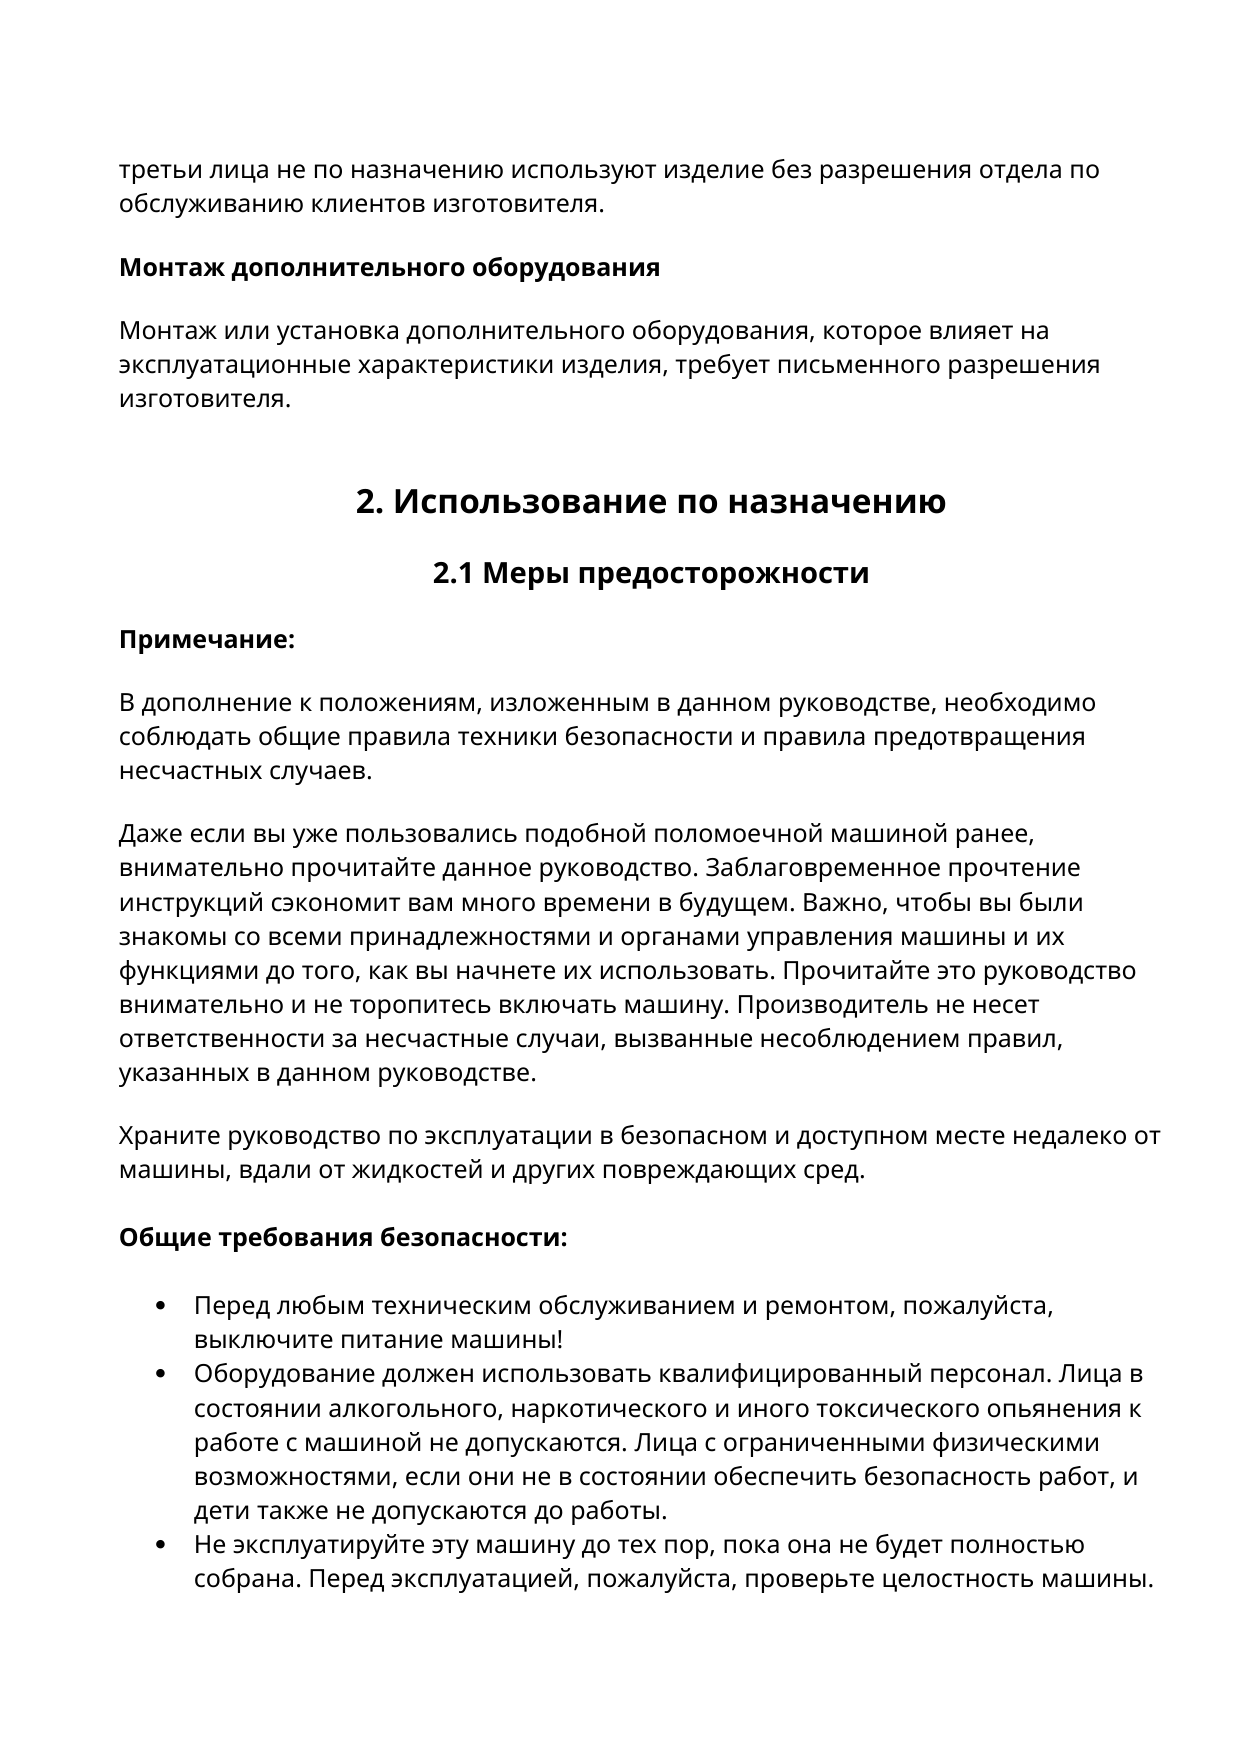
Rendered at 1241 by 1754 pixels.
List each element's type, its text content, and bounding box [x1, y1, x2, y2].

list Перед любым техническим обслуживанием и ремонтом, пожалуйста, выключите питание машины! [156, 1288, 1184, 1356]
text Монтаж дополнительного оборудования [119, 249, 1184, 283]
text Общие требования безопасности: [119, 1220, 1184, 1254]
text Примечание: [119, 621, 1184, 656]
text 2. Использование по назначению [119, 478, 1184, 523]
text Монтаж или установка дополнительного оборудования, которое влияет на эксплуатационные характеристики изделия, требует письменного разрешения изготовителя. [119, 313, 1184, 415]
list Оборудование должен использовать квалифицированный персонал. Лица в состоянии алкогольного, наркотического и иного токсического опьянения к работе с машиной не допускаются. Лица с ограниченными физическими возможностями, если они не в состоянии обеспечить безопасность работ, и дети также не допускаются до работы. [156, 1356, 1184, 1526]
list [156, 1526, 1184, 1594]
text 2.1 Меры предосторожности [119, 553, 1184, 592]
text В дополнение к положениям, изложенным в данном руководстве, необходимо соблюдать общие правила техники безопасности и правила предотвращения несчастных случаев. [119, 685, 1184, 787]
text Даже если вы уже пользовались подобной поломоечной машиной ранее, внимательно прочитайте данное руководство. Заблаговременное прочтение инструкций сэкономит вам много времени в будущем. Важно, чтобы вы были знакомы со всеми принадлежностями и органами управления машины и их функциями до того, как вы начнете их использовать. Прочитайте это руководство внимательно и не торопитесь включать машину. Производитель не несет ответственности за несчастные случаи, вызванные несоблюдением правил, указанных в данном руководстве. [119, 816, 1184, 1088]
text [119, 152, 1184, 220]
text Храните руководство по эксплуатации в безопасном и доступном месте недалеко от машины, вдали от жидкостей и других повреждающих сред. [119, 1118, 1184, 1186]
